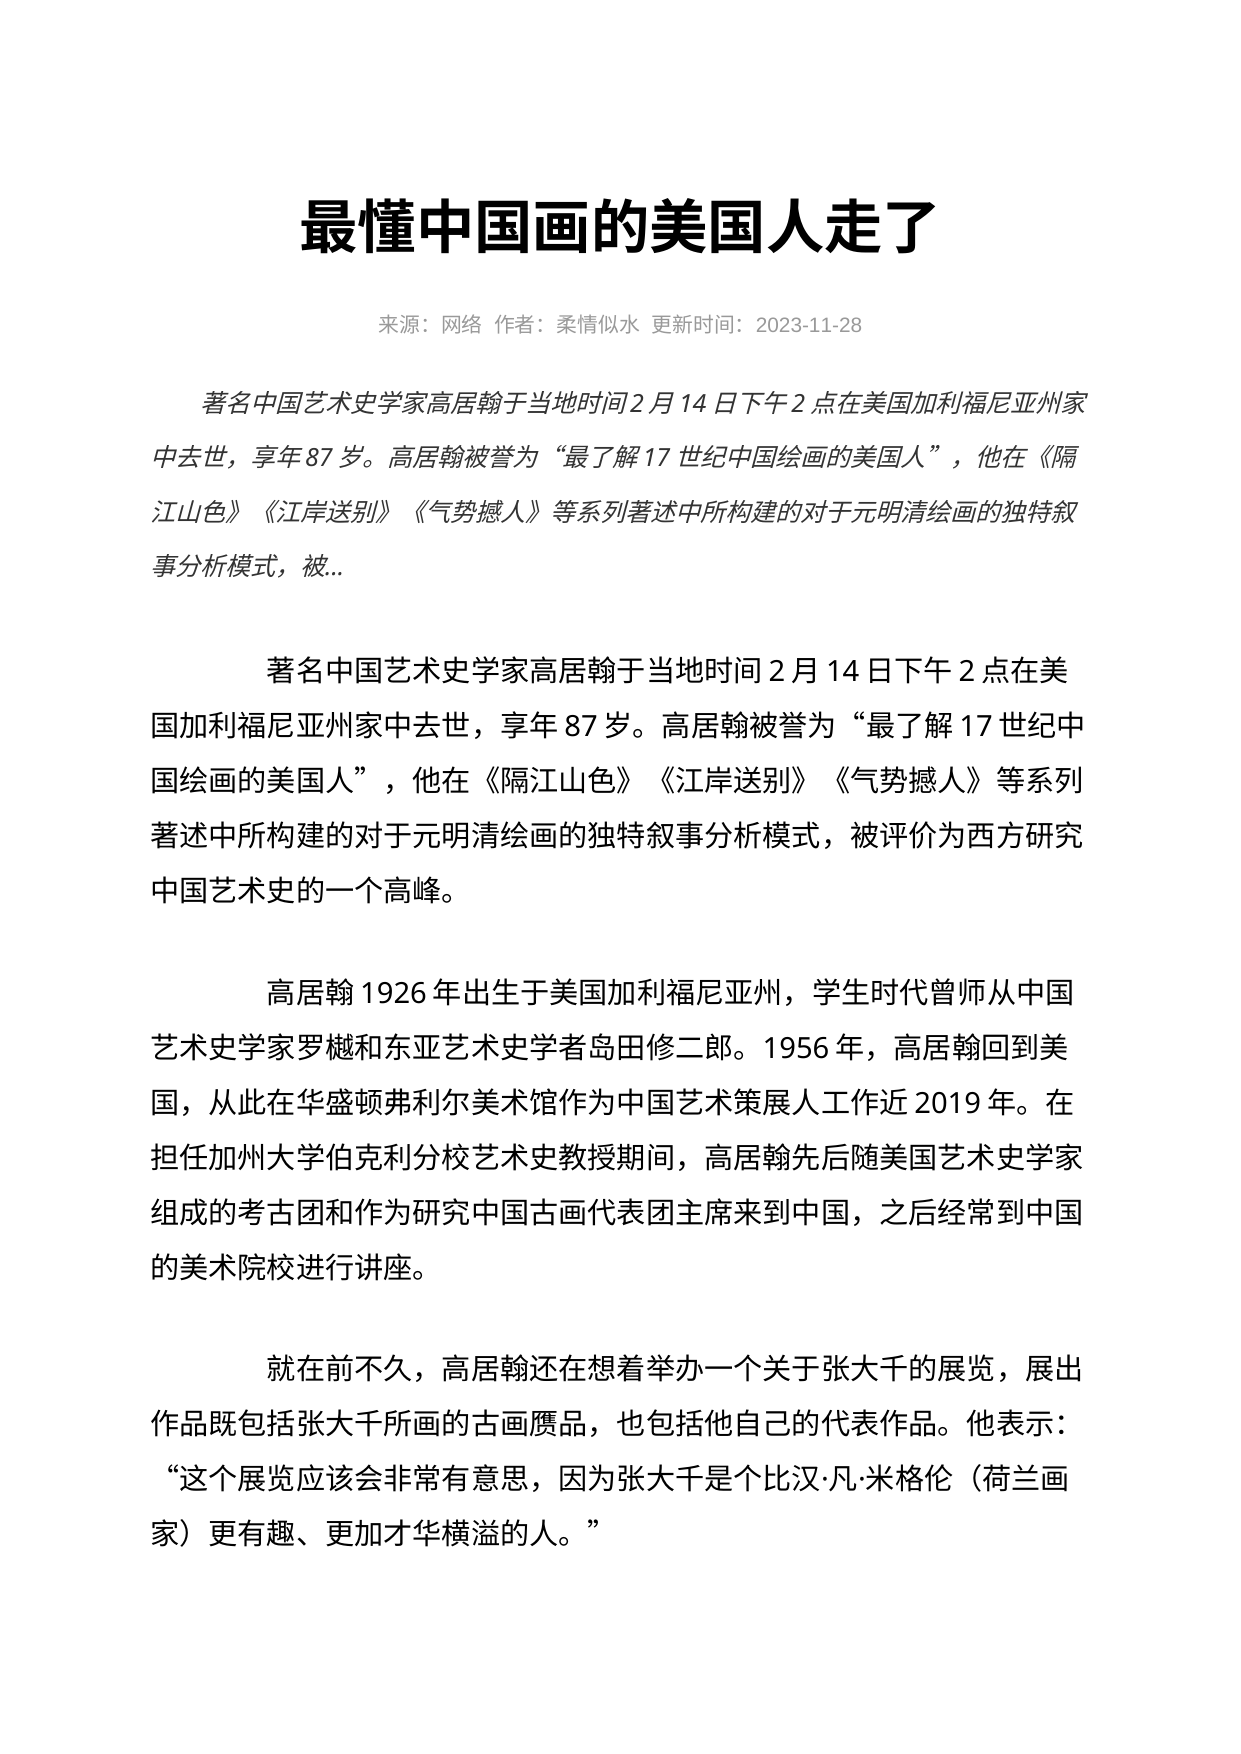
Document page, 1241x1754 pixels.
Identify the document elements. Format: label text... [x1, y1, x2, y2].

text 著名中国艺术史学家高居翰于当地时间2月14日下午2点在美国加利福尼亚州家中去世，享年87岁。高居翰被誉为“最了解17世纪中国绘画的美国人”，他在《隔江山色》《江岸送别》《气势撼人》等系列著述中所构建的对于元明清绘画的独特叙事分析模式，被... [150, 383, 1090, 583]
subtitle 最懂中国画的美国人走了 [150, 181, 1090, 266]
text 来源：网络 作者：柔情似水 更新时间：2023-11-28 [150, 313, 1090, 337]
text 就在前不久，高居翰还在想着举办一个关于张大千的展览，展出作品既包括张大千所画的古画赝品，也包括他自己的代表作品。他表示：“这个展览应该会非常有意思，因为张大千是个比汉·凡·米格伦（荷兰画家）更有趣、更加才华横溢的人。” [150, 1346, 1090, 1553]
text 高居翰1926年出生于美国加利福尼亚州，学生时代曾师从中国艺术史学家罗樾和东亚艺术史学者岛田修二郎。1956年，高居翰回到美国，从此在华盛顿弗利尔美术馆作为中国艺术策展人工作近2019年。在担任加州大学伯克利分校艺术史教授期间，高居翰先后随美国艺术史学家组成的考古团和作为研究中国古画代表团主席来到中国，之后经常到中国的美术院校进行讲座。 [150, 969, 1090, 1286]
text 著名中国艺术史学家高居翰于当地时间2月14日下午2点在美国加利福尼亚州家中去世，享年87岁。高居翰被誉为“最了解17世纪中国绘画的美国人”，他在《隔江山色》《江岸送别》《气势撼人》等系列著述中所构建的对于元明清绘画的独特叙事分析模式，被评价为西方研究中国艺术史的一个高峰。 [150, 648, 1090, 910]
